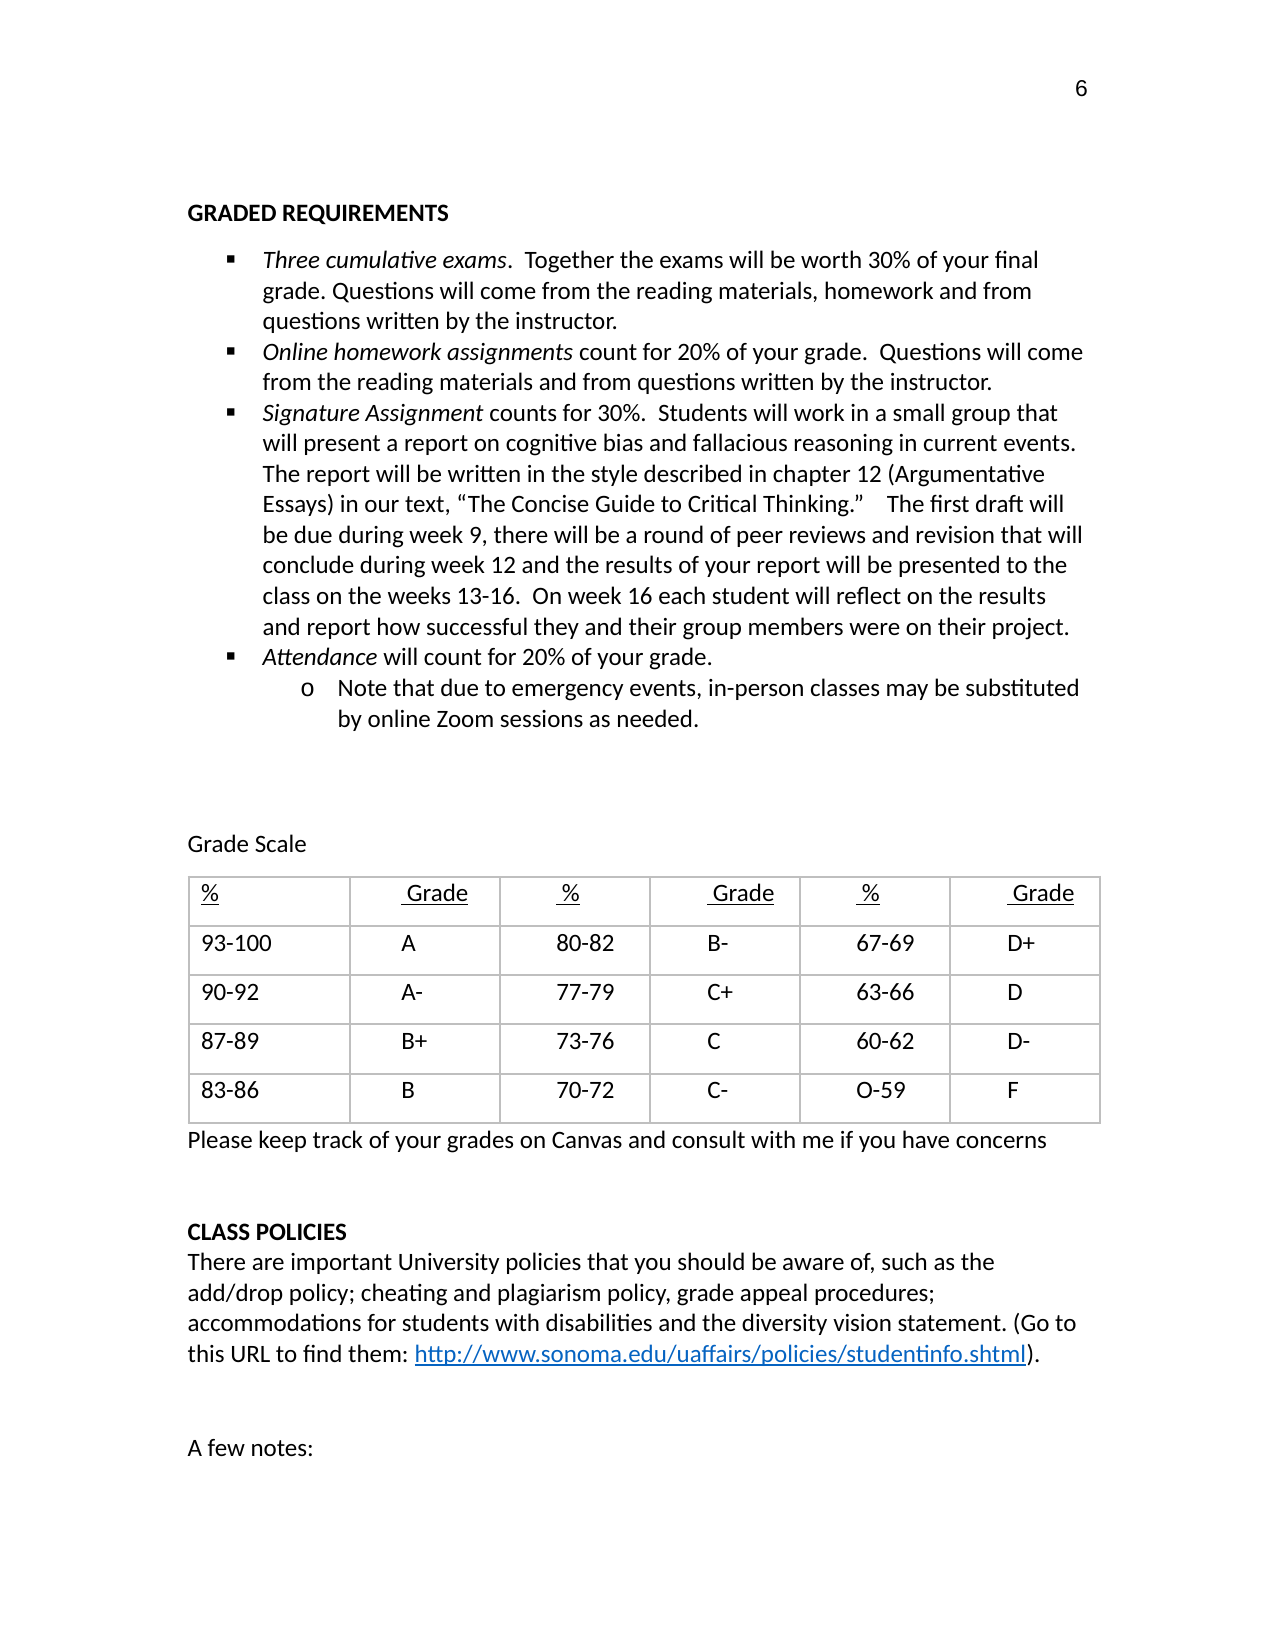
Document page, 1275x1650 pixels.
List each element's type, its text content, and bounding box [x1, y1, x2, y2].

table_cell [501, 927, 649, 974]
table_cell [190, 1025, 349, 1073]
list Signature Assignment counts for 30%. Students will work in a small group that will present a report on cognitive bias and fallacious reasoning in current events. The report will be written in the style described in chapter 12 (Argumentative Essays) in our text, “The Concise Guide to Critical Thinking.” The first draft will be due during week 9, there will be a round of peer reviews and revision that will conclude during week 12 and the results of your report will be presented to the class on the weeks 13-16. On week 16 each student will reflect on the results and report how successful they and their group members were on their project. [225, 397, 1087, 641]
list Attendance will count for 20% of your grade. [225, 641, 1087, 672]
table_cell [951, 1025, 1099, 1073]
list Online homework assignments count for 20% of your grade. Questions will come from the reading materials and from questions written by the instructor. [225, 336, 1087, 397]
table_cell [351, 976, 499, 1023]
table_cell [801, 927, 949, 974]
text Please keep track of your grades on Canvas and consult with me if you have concerns [187, 1124, 1087, 1154]
text GRADED REQUIREMENTS [187, 197, 1087, 228]
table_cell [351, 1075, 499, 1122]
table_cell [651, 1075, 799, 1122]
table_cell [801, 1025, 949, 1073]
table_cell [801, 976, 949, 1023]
list Note that due to emergency events, in-person classes may be substituted by online Zoom sessions as needed. [300, 672, 1087, 734]
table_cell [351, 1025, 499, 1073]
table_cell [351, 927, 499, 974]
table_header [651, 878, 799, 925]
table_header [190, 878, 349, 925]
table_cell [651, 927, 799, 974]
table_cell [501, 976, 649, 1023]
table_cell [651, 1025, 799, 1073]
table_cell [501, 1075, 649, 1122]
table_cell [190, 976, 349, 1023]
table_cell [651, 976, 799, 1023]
text Grade Scale [187, 828, 1087, 859]
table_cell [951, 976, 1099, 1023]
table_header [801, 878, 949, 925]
list Three cumulative exams. Together the exams will be worth 30% of your final grade. Questions will come from the reading materials, homework and from questions written by the instructor. [225, 244, 1087, 336]
text CLASS POLICIES [187, 1216, 1087, 1246]
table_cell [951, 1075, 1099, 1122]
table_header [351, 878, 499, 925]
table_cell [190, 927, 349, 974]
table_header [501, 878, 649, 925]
text There are important University policies that you should be aware of, such as the add/drop policy; cheating and plagiarism policy, grade appeal procedures; accommodations for students with disabilities and the diversity vision statement. (Go to this URL to find them: http://www.sonoma.edu/uaffairs/policies/studentinfo.shtml). [187, 1247, 1087, 1369]
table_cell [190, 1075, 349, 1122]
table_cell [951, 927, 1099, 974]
text A few notes: [187, 1432, 1087, 1463]
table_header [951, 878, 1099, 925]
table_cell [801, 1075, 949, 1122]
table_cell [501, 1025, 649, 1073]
